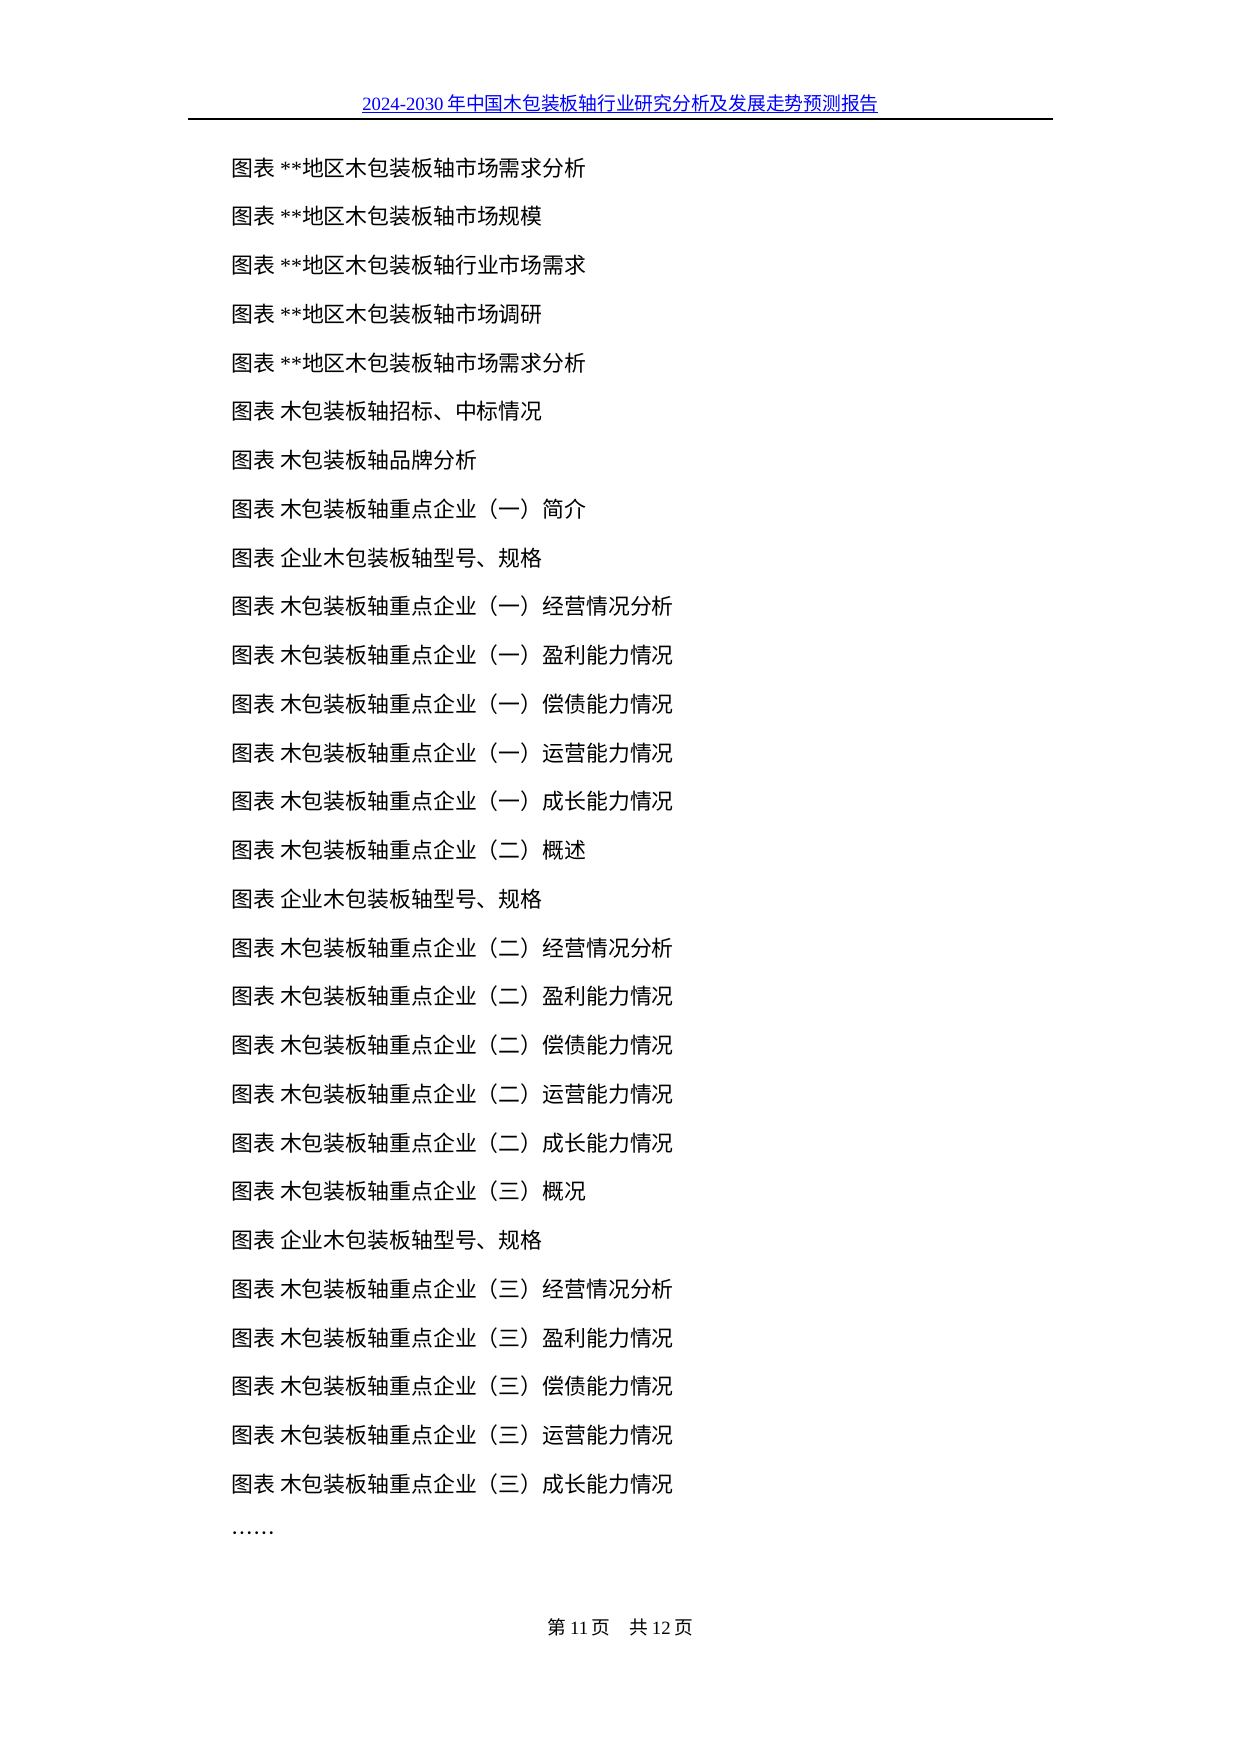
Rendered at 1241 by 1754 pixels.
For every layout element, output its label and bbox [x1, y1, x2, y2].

text [187, 150, 1053, 1548]
